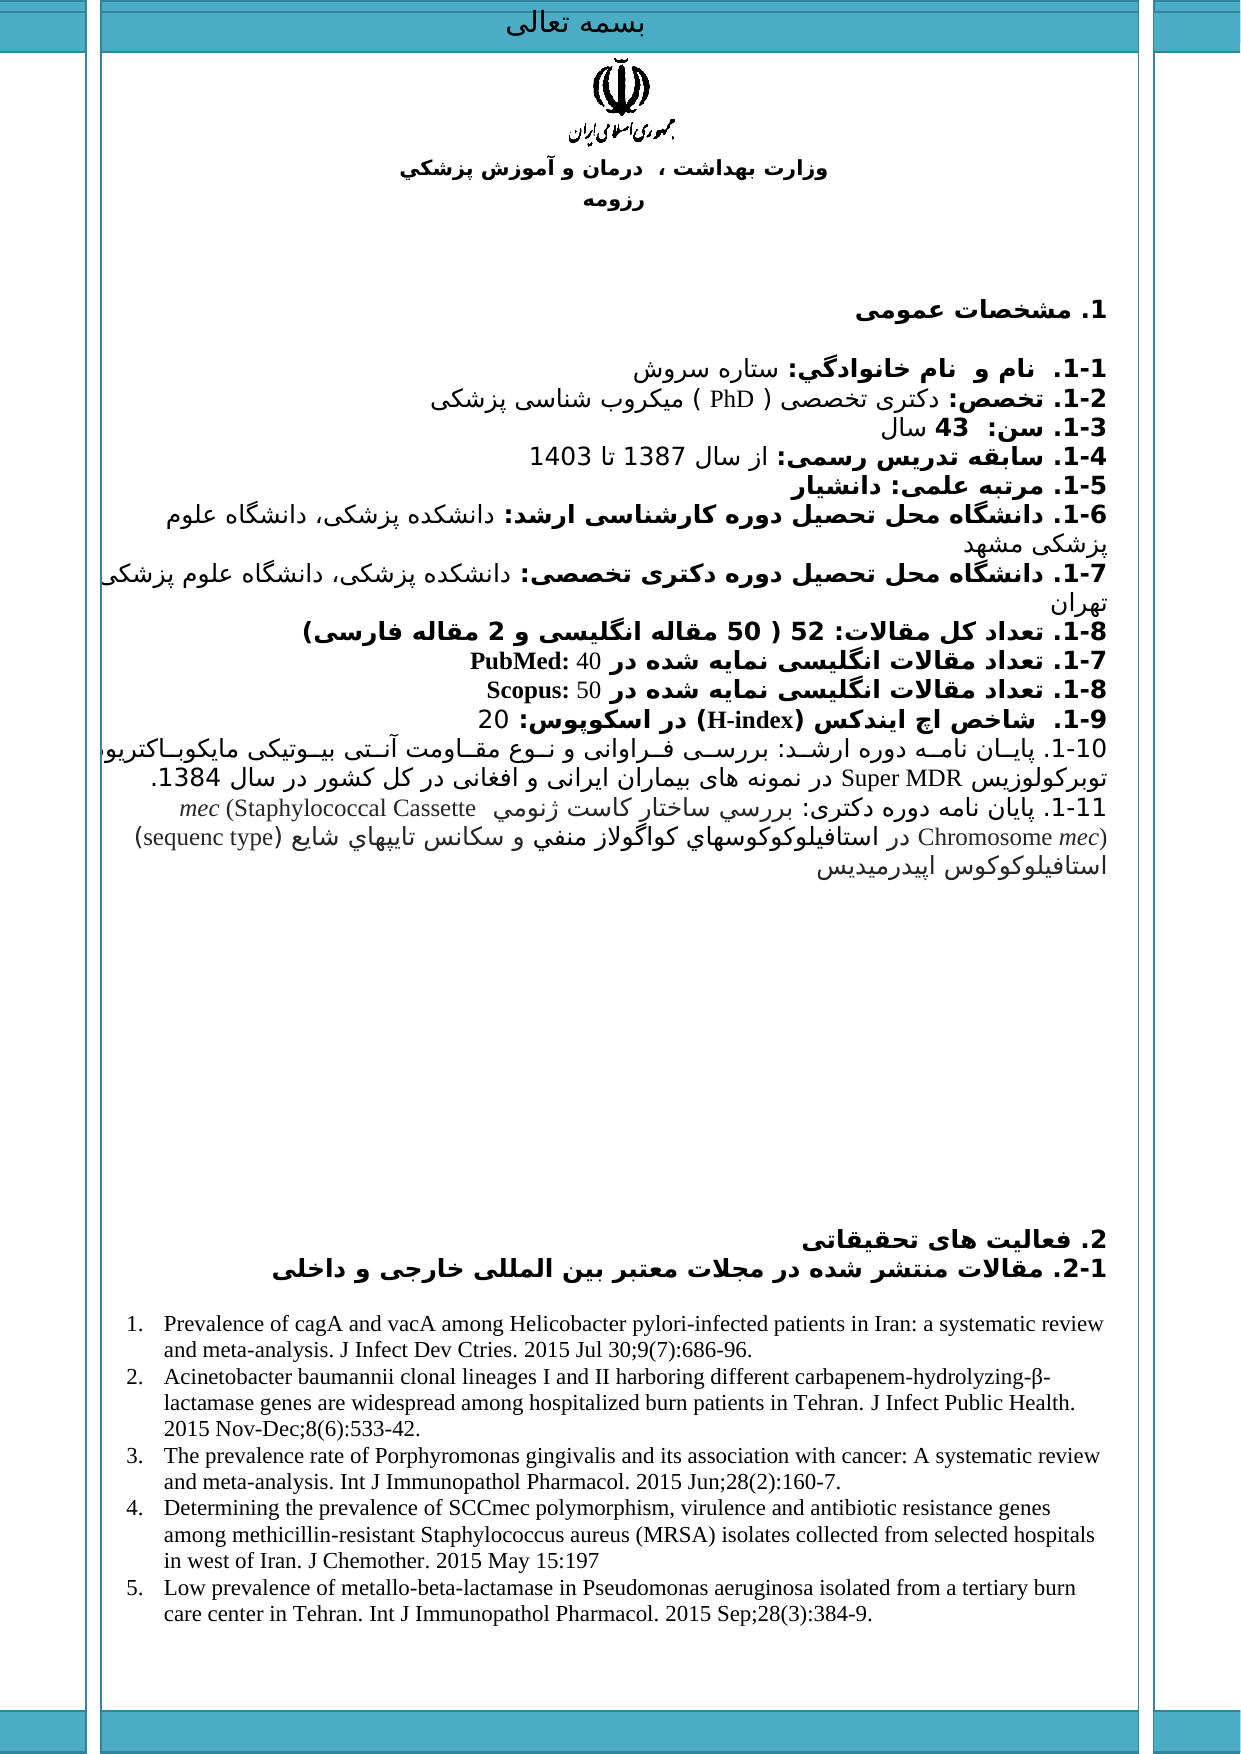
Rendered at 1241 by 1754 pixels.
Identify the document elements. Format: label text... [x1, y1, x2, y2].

list Low prevalence of metallo-beta-lactamase in Pseudomonas aeruginosa isolated from a tertiary burn care center in Tehran. Int J Immunopathol Pharmacol. 2015 Sep;28(3):384-9. [126, 1573, 1107, 1626]
list The prevalence rate of Porphyromonas gingivalis and its association with cancer: A systematic review and meta-analysis. Int J Immunopathol Pharmacol. 2015 Jun;28(2):160-7. [126, 1442, 1107, 1494]
text 1-8. تعداد مقالات انگلیسی نمایه شده در Scopus: 50 [102, 676, 1107, 705]
text 1-7. تعداد مقالات انگلیسی نمایه شده در PubMed: 40 [102, 646, 1107, 676]
text 1-8. تعداد کل مقالات: 52 ( 50 مقاله انگلیسی و 2 مقاله فارسی) [102, 617, 1107, 646]
text 2-1. مقالات منتشر شده در مجلات معتبر بین المللی خارجی و داخلی [102, 1254, 1107, 1284]
text 1. مشخصات عمومی [102, 295, 1107, 324]
text 1-4. سابقه تدریس رسمی: از سال 1387 تا 1403 [102, 442, 1107, 471]
text 1-11. پایان نامه دوره دکتری: بررسي ساختار كاست ژنومي mec (Staphylococcal Cassette Chromosome mec) در استافيلوكوكوسهاي كواگولاز منفي و سكانس تايپهاي شايع (sequenc type) استافيلوكوكوس اپيدرميديس [102, 793, 1107, 880]
text 2. فعاليت های تحقیقاتی [102, 1225, 1107, 1254]
text 1-7. دانشگاه محل تحصیل دوره دکتری تخصصی: دانشکده پزشکی، دانشگاه علوم پزشکی تهران [102, 559, 1107, 617]
text 1-1. نام و نام خانوادگي: ستاره سروش [102, 354, 1107, 384]
text 1-9. شاخص اچ ایندکس (H-index) در اسکوپوس: 20 [102, 705, 1107, 734]
text 1-10. پایان نامه دوره ارشد: بررسی فراوانی و نوع مقاومت آنتی بیوتیکی مایکوباکتریوم توبرکولوزیس Super MDR در نمونه های بیماران ایرانی و افغانی در کل کشور در سال 1384. [102, 734, 1107, 793]
list Prevalence of cagA and vacA among Helicobacter pylori-infected patients in Iran: a systematic review and meta-analysis. J Infect Dev Ctries. 2015 Jul 30;9(7):686-96. [126, 1310, 1107, 1363]
list Acinetobacter baumannii clonal lineages I and II harboring different carbapenem-hydrolyzing-β-lactamase genes are widespread among hospitalized burn patients in Tehran. J Infect Public Health. 2015 Nov-Dec;8(6):533-42. [126, 1363, 1107, 1442]
list Determining the prevalence of SCCmec polymorphism, virulence and antibiotic resistance genes among methicillin-resistant Staphylococcus aureus (MRSA) isolates collected from selected hospitals in west of Iran. J Chemother. 2015 May 15:197 [126, 1494, 1107, 1573]
text 1-3. سن: 43 سال [102, 413, 1107, 442]
text 1-5. مرتبه علمی: دانشیار [102, 471, 1107, 501]
text 1-6. دانشگاه محل تحصیل دوره کارشناسی ارشد: دانشکده پزشکی، دانشگاه علوم پزشکی مشهد [102, 501, 1107, 559]
text 1-2. تخصص: دکتری تخصصی ( PhD ) میکروب شناسی پزشکی [102, 384, 1107, 413]
